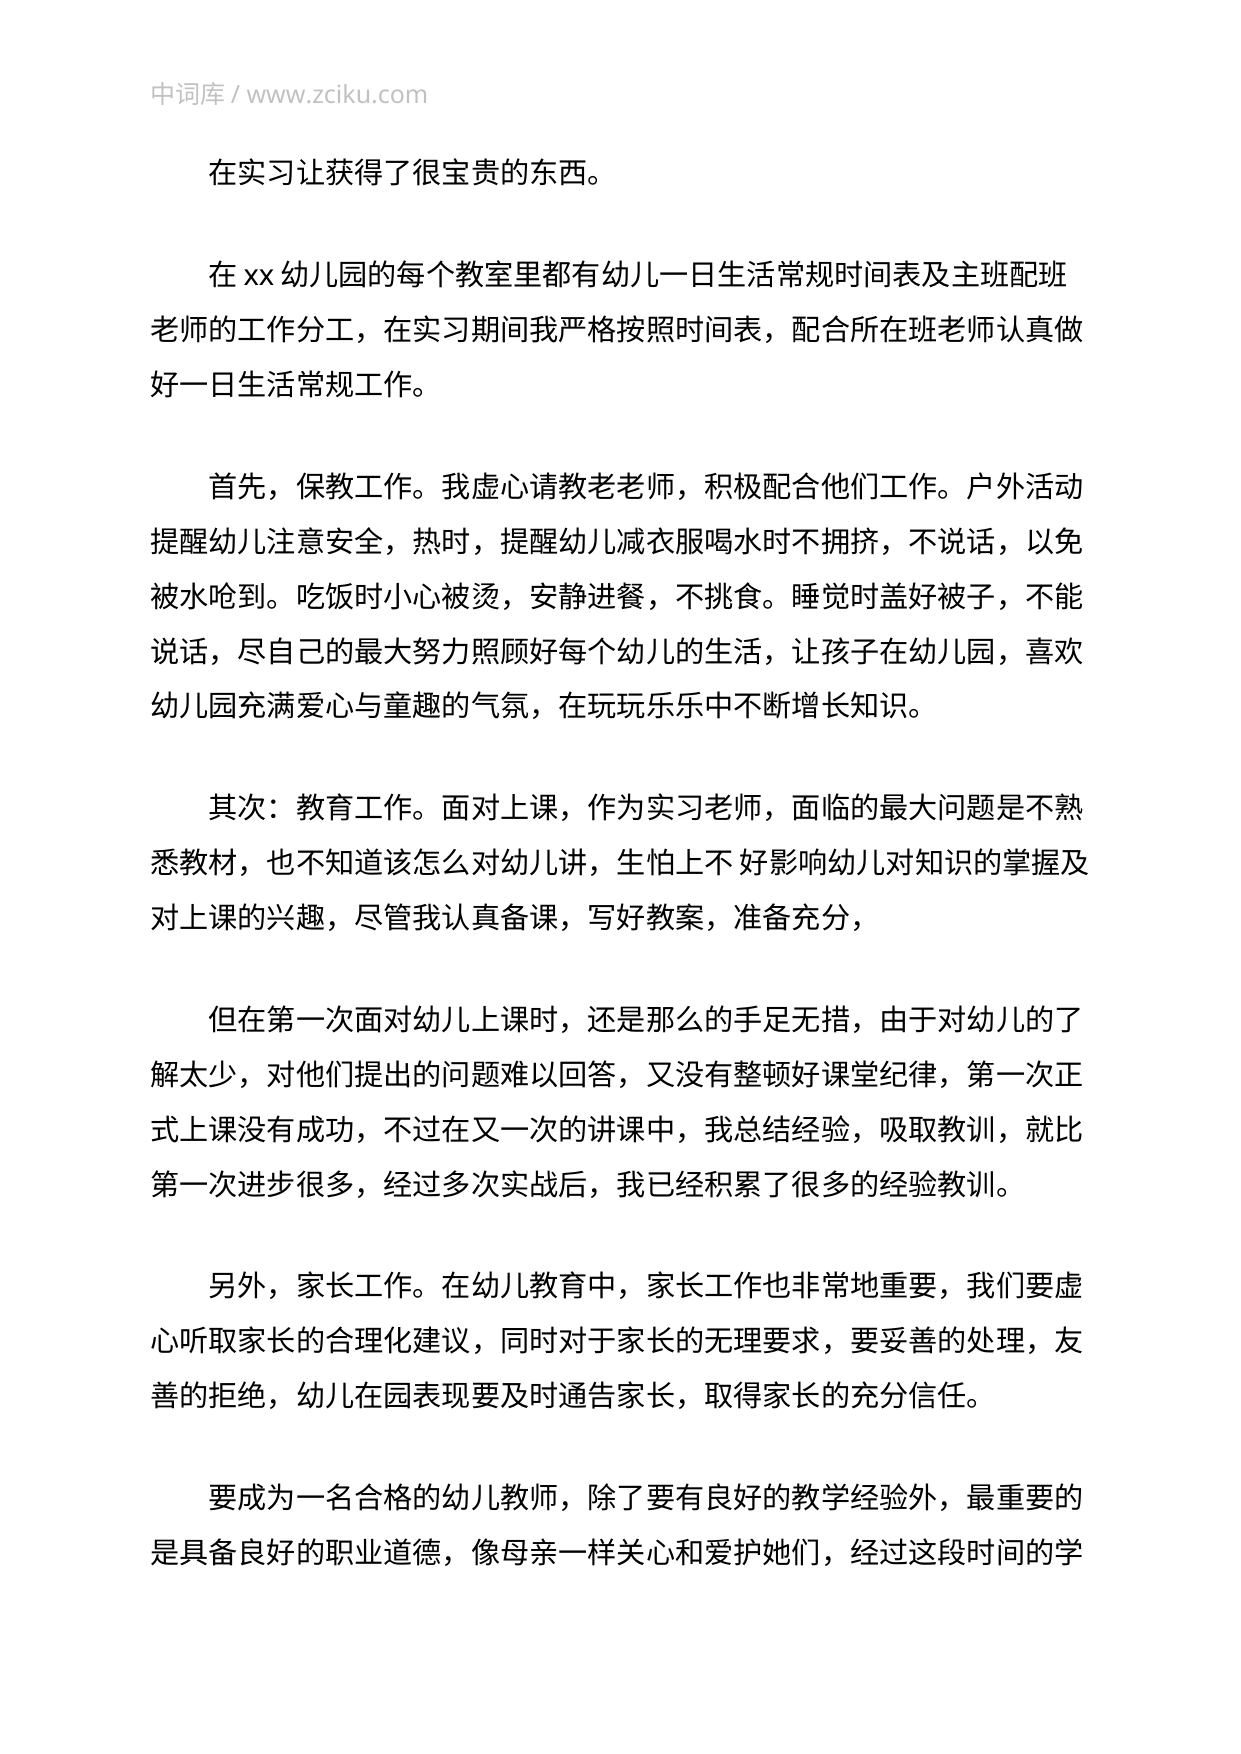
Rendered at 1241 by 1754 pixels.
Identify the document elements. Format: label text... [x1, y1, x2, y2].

text 首先，保教工作。我虚心请教老老师，积极配合他们工作。户外活动提醒幼儿注意安全，热时，提醒幼儿减衣服喝水时不拥挤，不说话，以免被水呛到。吃饭时小心被烫，安静进餐，不挑食。睡觉时盖好被子，不能说话，尽自己的最大努力照顾好每个幼儿的生活，让孩子在幼儿园，喜欢幼儿园充满爱心与童趣的气氛，在玩玩乐乐中不断增长知识。 [150, 463, 1090, 725]
text 但在第一次面对幼儿上课时，还是那么的手足无措，由于对幼儿的了解太少，对他们提出的问题难以回答，又没有整顿好课堂纪律，第一次正式上课没有成功，不过在又一次的讲课中，我总结经验，吸取教训，就比第一次进步很多，经过多次实战后，我已经积累了很多的经验教训。 [150, 996, 1090, 1203]
text 其次：教育工作。面对上课，作为实习老师，面临的最大问题是不熟悉教材，也不知道该怎么对幼儿讲，生怕上不 好影响幼儿对知识的掌握及对上课的兴趣，尽管我认真备课，写好教案，准备充分， [150, 785, 1090, 937]
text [150, 1474, 1090, 1572]
text 另外，家长工作。在幼儿教育中，家长工作也非常地重要，我们要虚心听取家长的合理化建议，同时对于家长的无理要求，要妥善的处理，友善的拒绝，幼儿在园表现要及时通告家长，取得家长的充分信任。 [150, 1263, 1090, 1415]
text 在实习让获得了很宝贵的东西。 [150, 150, 1090, 192]
text 在xx幼儿园的每个教室里都有幼儿一日生活常规时间表及主班配班老师的工作分工，在实习期间我严格按照时间表，配合所在班老师认真做好一日生活常规工作。 [150, 252, 1090, 404]
